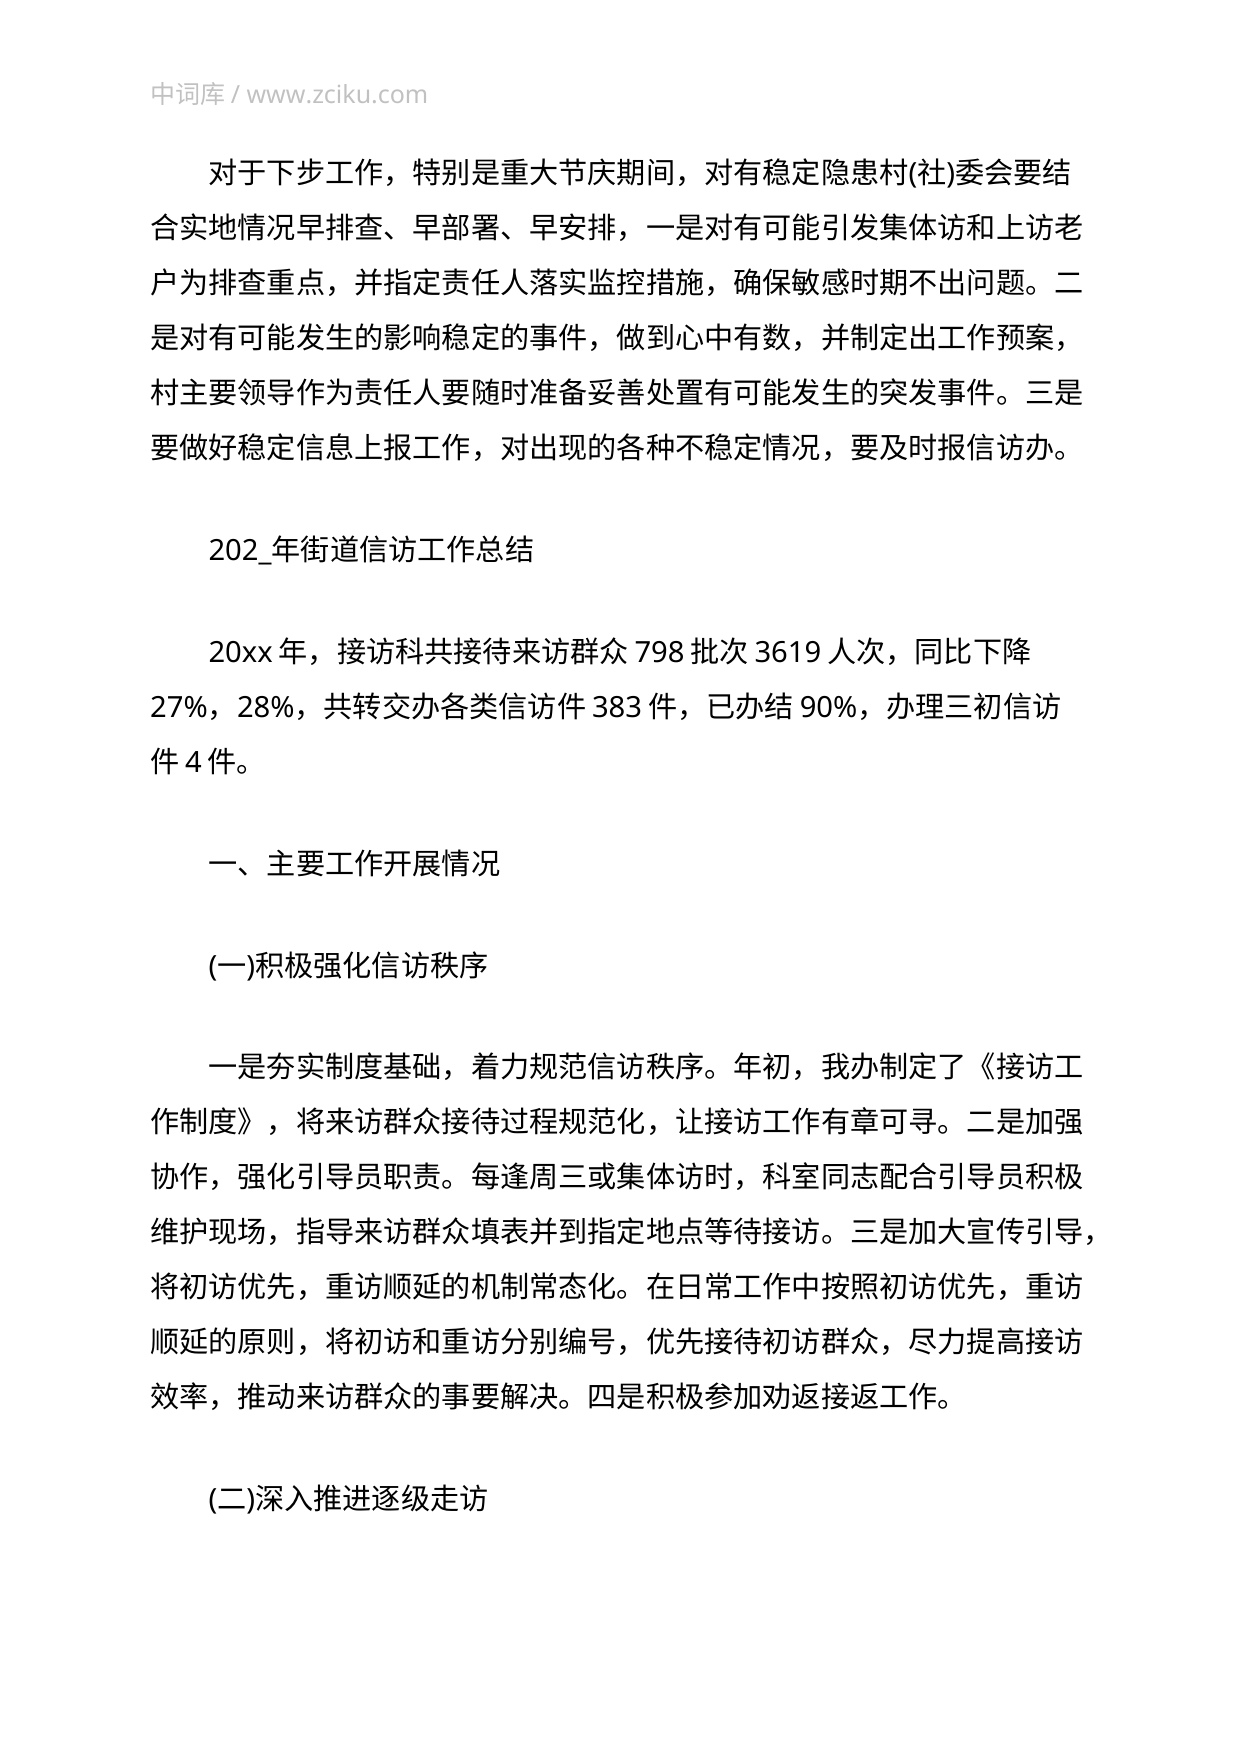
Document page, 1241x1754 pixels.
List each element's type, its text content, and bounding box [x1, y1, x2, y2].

text 对于下步工作，特别是重大节庆期间，对有稳定隐患村(社)委会要结合实地情况早排查、早部署、早安排，一是对有可能引发集体访和上访老户为排查重点，并指定责任人落实监控措施，确保敏感时期不出问题。二是对有可能发生的影响稳定的事件，做到心中有数，并制定出工作预案，村主要领导作为责任人要随时准备妥善处置有可能发生的突发事件。三是要做好稳定信息上报工作，对出现的各种不稳定情况，要及时报信访办。 [150, 150, 1090, 467]
text 202_年街道信访工作总结 [150, 526, 1090, 569]
text (一)积极强化信访秩序 [150, 942, 1090, 984]
text 一、主要工作开展情况 [150, 840, 1090, 883]
text (二)深入推进逐级走访 [150, 1475, 1090, 1518]
text 一是夯实制度基础，着力规范信访秩序。年初，我办制定了《接访工作制度》，将来访群众接待过程规范化，让接访工作有章可寻。二是加强协作，强化引导员职责。每逢周三或集体访时，科室同志配合引导员积极维护现场，指导来访群众填表并到指定地点等待接访。三是加大宣传引导，将初访优先，重访顺延的机制常态化。在日常工作中按照初访优先，重访顺延的原则，将初访和重访分别编号，优先接待初访群众，尽力提高接访效率，推动来访群众的事要解决。四是积极参加劝返接返工作。 [150, 1044, 1090, 1416]
text 20xx年，接访科共接待来访群众798批次3619人次，同比下降27%，28%，共转交办各类信访件383件，已办结90%，办理三初信访件4件。 [150, 628, 1090, 781]
